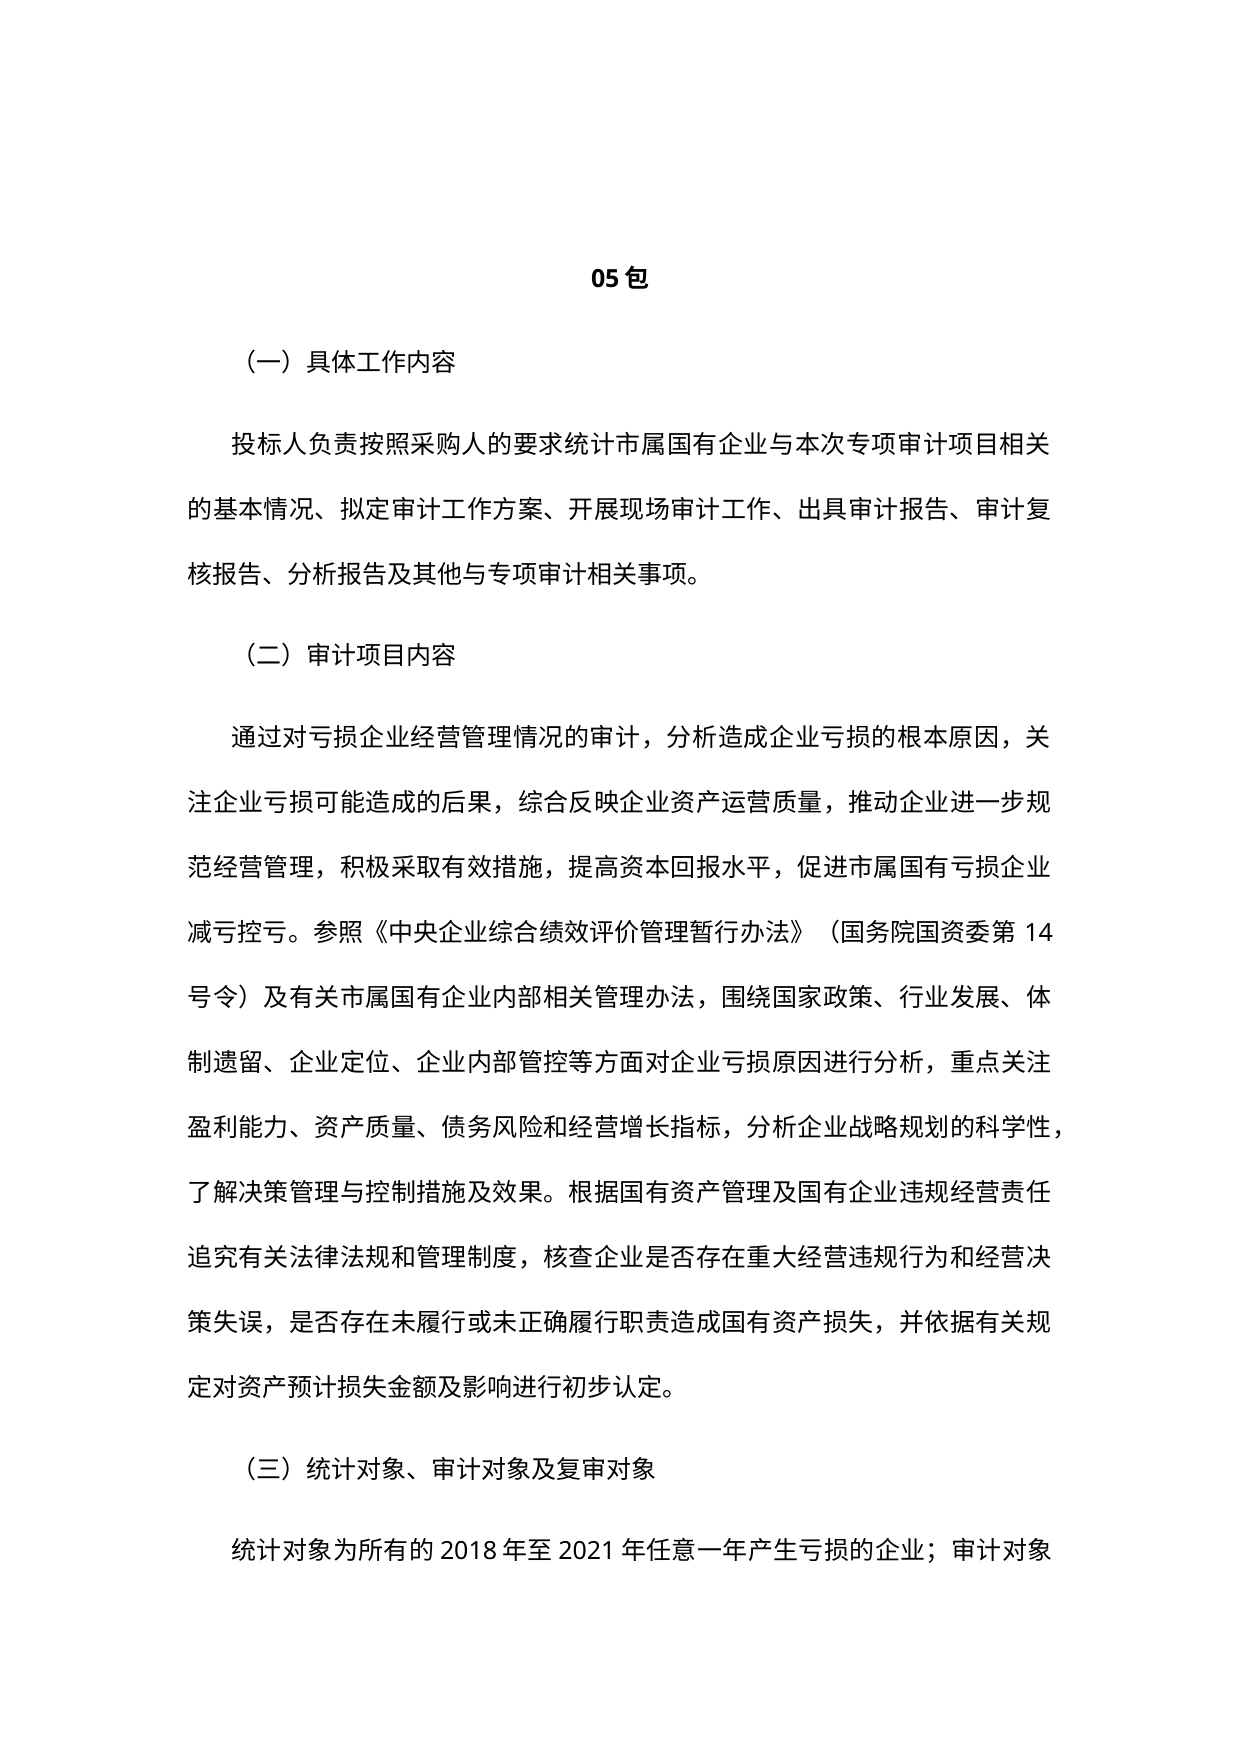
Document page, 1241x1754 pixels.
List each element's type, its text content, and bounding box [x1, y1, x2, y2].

text 投标人负责按照采购人的要求统计市属国有企业与本次专项审计项目相关的基本情况、拟定审计工作方案、开展现场审计工作、出具审计报告、审计复核报告、分析报告及其他与专项审计相关事项。 [187, 410, 1053, 605]
text 05包 [187, 244, 1053, 309]
text 通过对亏损企业经营管理情况的审计，分析造成企业亏损的根本原因，关注企业亏损可能造成的后果，综合反映企业资产运营质量，推动企业进一步规范经营管理，积极采取有效措施，提高资本回报水平，促进市属国有亏损企业减亏控亏。参照《中央企业综合绩效评价管理暂行办法》（国务院国资委第14号令）及有关市属国有企业内部相关管理办法，围绕国家政策、行业发展、体制遗留、企业定位、企业内部管控等方面对企业亏损原因进行分析，重点关注盈利能力、资产质量、债务风险和经营增长指标，分析企业战略规划的科学性，了解决策管理与控制措施及效果。根据国有资产管理及国有企业违规经营责任追究有关法律法规和管理制度，核查企业是否存在重大经营违规行为和经营决策失误，是否存在未履行或未正确履行职责造成国有资产损失，并依据有关规定对资产预计损失金额及影响进行初步认定。 [187, 703, 1053, 1418]
text （二）审计项目内容 [187, 621, 1053, 686]
text （一）具体工作内容 [187, 328, 1053, 393]
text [187, 1516, 1053, 1581]
text （三）统计对象、审计对象及复审对象 [187, 1435, 1053, 1500]
